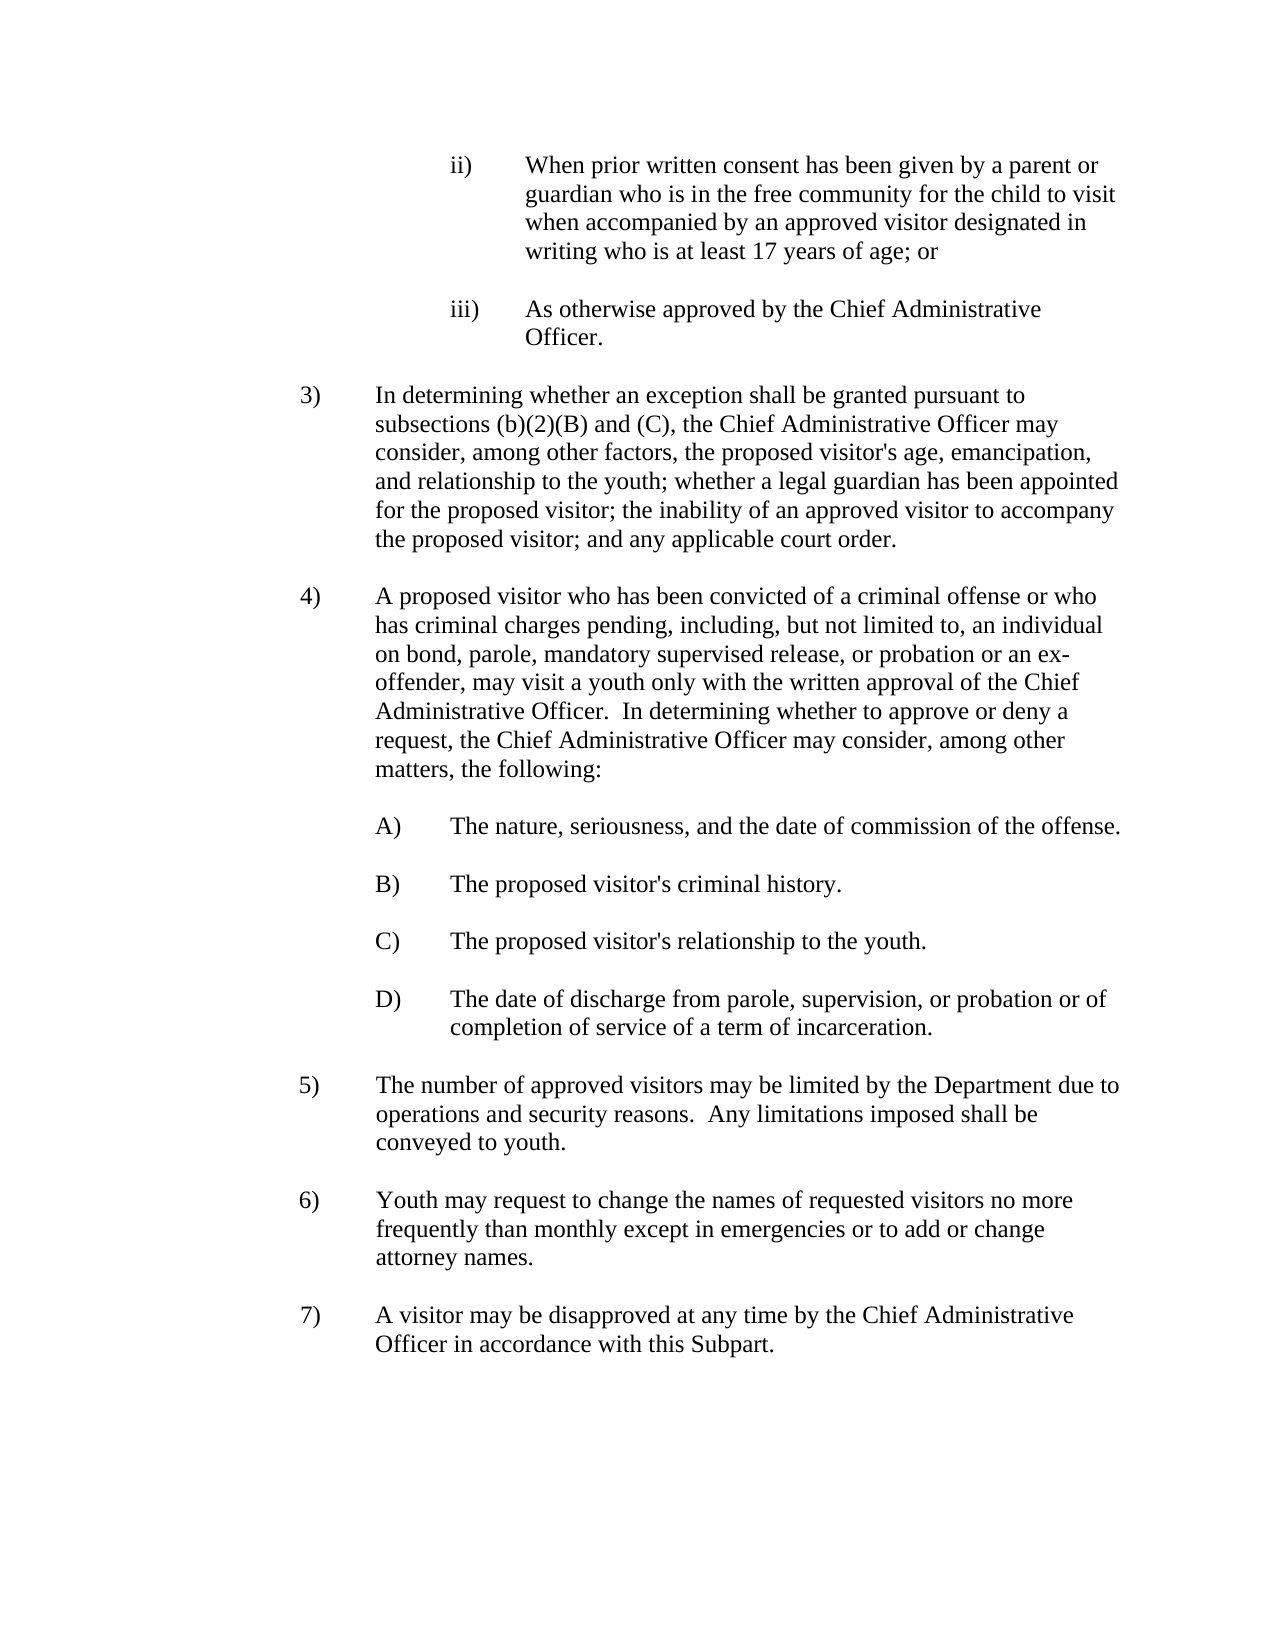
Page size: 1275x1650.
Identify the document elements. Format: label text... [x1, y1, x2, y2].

text 7) A visitor may be disapproved at any time by the Chief Administrative Officer in accordance with this Subpart. [300, 1300, 1125, 1357]
text D) The date of discharge from parole, supervision, or probation or of completion of service of a term of incarceration. [375, 984, 1125, 1041]
text 5) The number of approved visitors may be limited by the Department due to operations and security reasons. Any limitations imposed shall be conveyed to youth. [298, 1070, 1125, 1156]
text ii) When prior written consent has been given by a parent or guardian who is in the free community for the child to visit when accompanied by an approved visitor designated in writing who is at least 17 years of age; or [450, 150, 1125, 265]
text 3) In determining whether an exception shall be granted pursuant to subsections (b)(2)(B) and (C), the Chief Administrative Officer may consider, among other factors, the proposed visitor's age, emancipation, and relationship to the youth; whether a legal guardian has been appointed for the proposed visitor; the inability of an approved visitor to accompany the proposed visitor; and any applicable court order. [300, 380, 1125, 552]
text B) The proposed visitor's criminal history. [375, 869, 1125, 897]
text A) The nature, seriousness, and the date of commission of the offense. [375, 811, 1125, 840]
text iii) As otherwise approved by the Chief Administrative Officer. [450, 294, 1125, 351]
text 6) Youth may request to change the names of requested visitors no more frequently than monthly except in emergencies or to add or change attorney names. [298, 1185, 1125, 1271]
text 4) A proposed visitor who has been convicted of a criminal offense or who has criminal charges pending, including, but not limited to, an individual on bond, parole, mandatory supervised release, or probation or an ex-offender, may visit a youth only with the written approval of the Chief Administrative Officer. In determining whether to approve or deny a request, the Chief Administrative Officer may consider, among other matters, the following: [300, 581, 1125, 782]
text C) The proposed visitor's relationship to the youth. [375, 926, 1125, 955]
